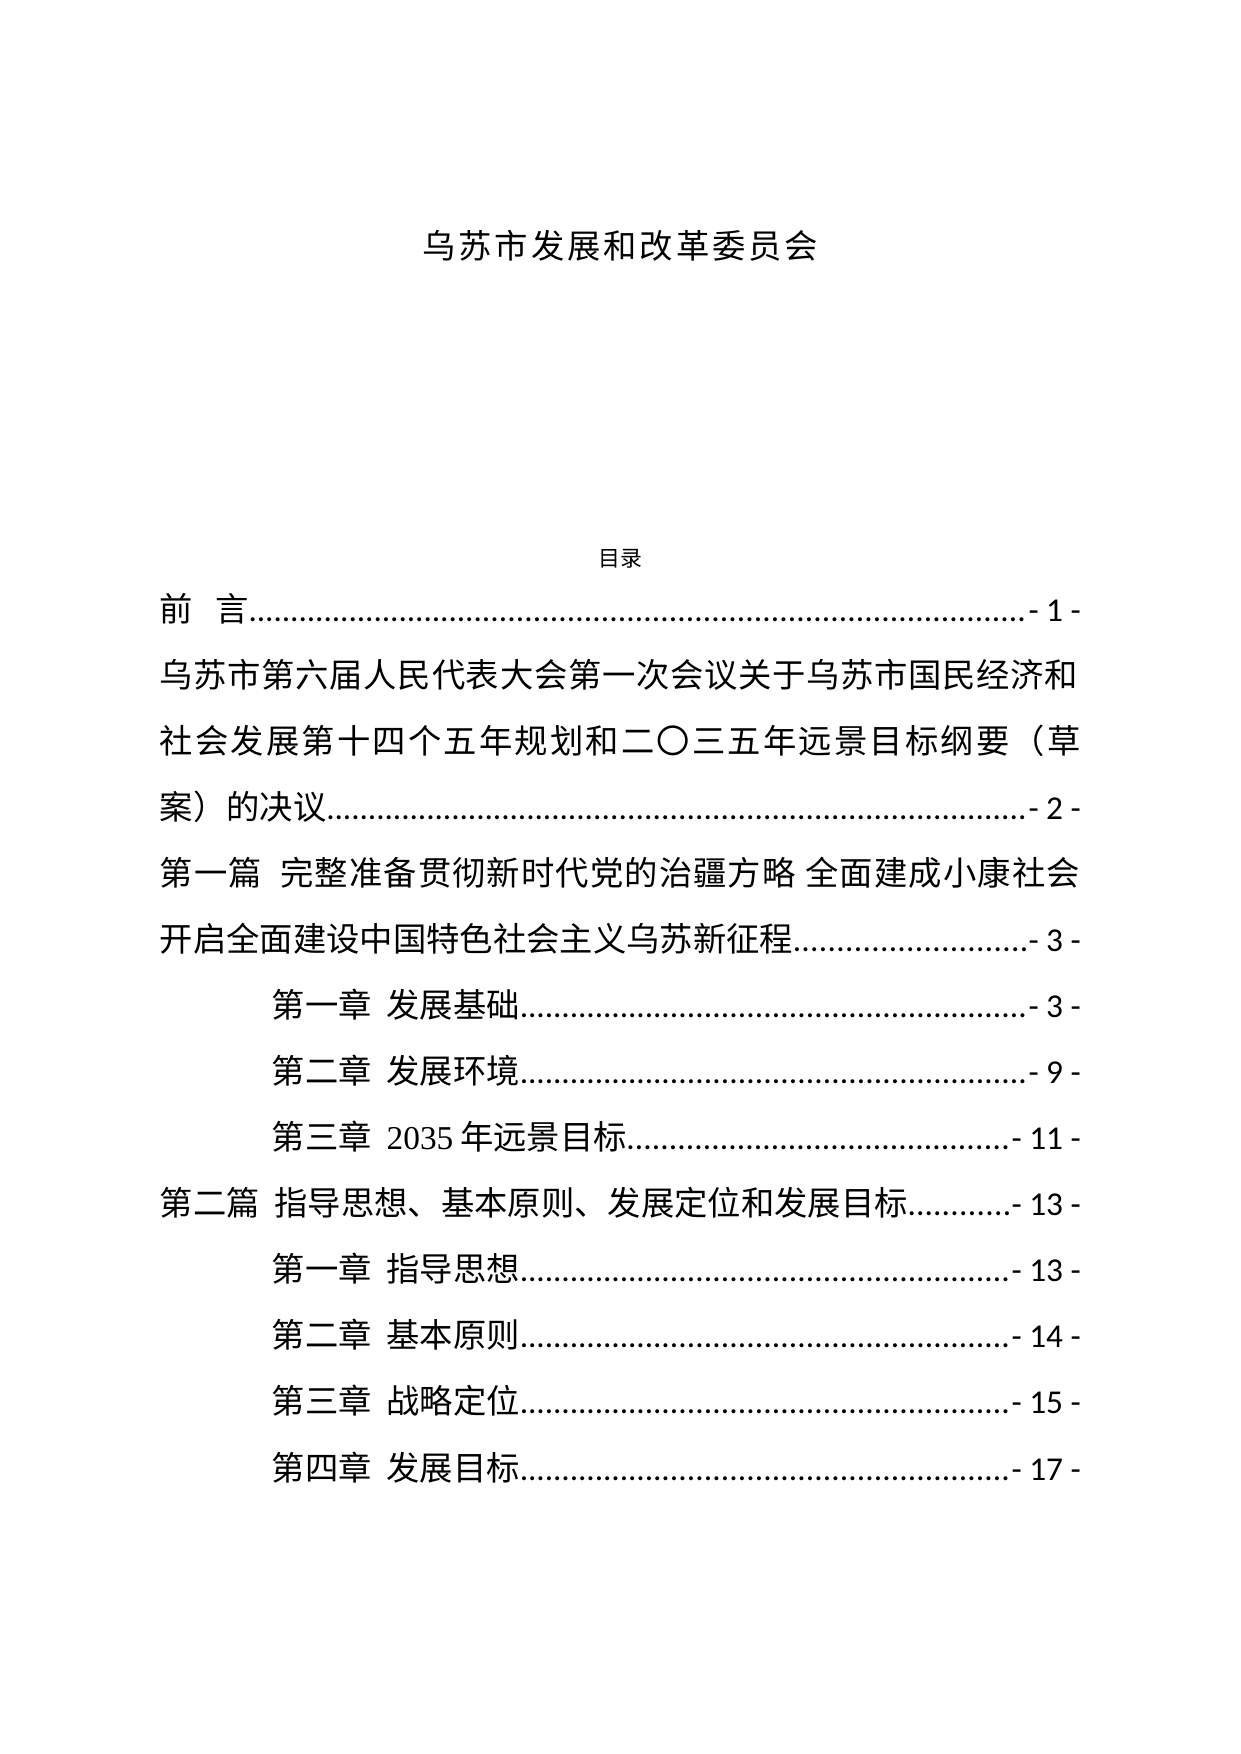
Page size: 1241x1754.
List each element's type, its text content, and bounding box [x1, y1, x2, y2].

text 乌苏市发展和改革委员会 [159, 211, 1081, 277]
